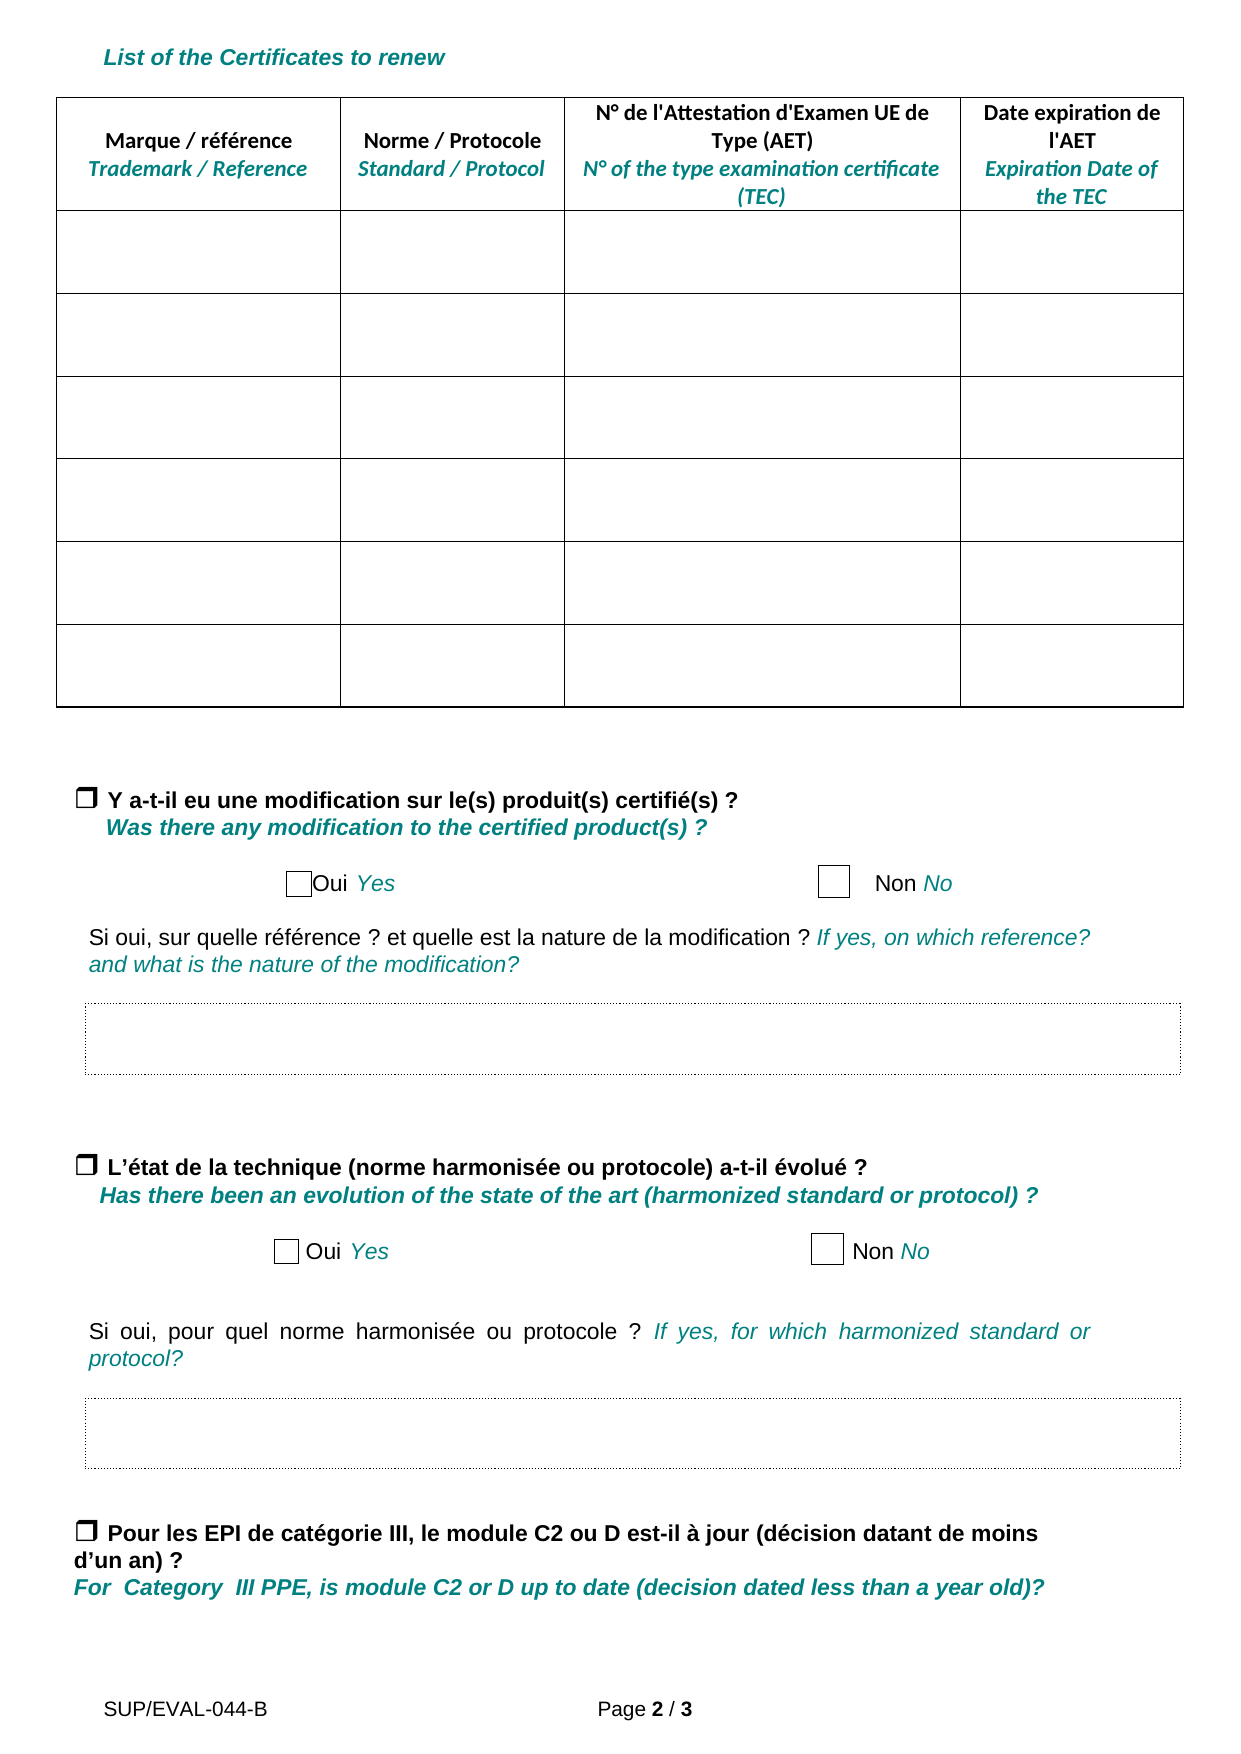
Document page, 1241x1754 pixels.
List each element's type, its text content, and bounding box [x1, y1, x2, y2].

table_cell [565, 211, 960, 293]
text Pour les EPI de catégorie III, le module C2 ou D est-il à jour (décision datant de moins d’un an) ? [74, 1520, 1093, 1574]
table_header Norme / Protocole Standard / Protocol [341, 98, 564, 210]
table_header Date expiration de l'AET Expiration Date of the TEC [961, 98, 1183, 210]
table_header N° de l'Attestation d'Examen UE de Type (AET) N° of the type examination certificate (TEC) [565, 98, 960, 210]
table_cell [57, 625, 340, 706]
table_cell [341, 211, 564, 293]
table_cell [57, 211, 340, 293]
text Has there been an evolution of the state of the art (harmonized standard or protocol) ? [74, 1182, 1093, 1208]
table_cell [961, 625, 1183, 706]
table_header [86, 1398, 1180, 1468]
table_cell [341, 625, 564, 706]
text Y a-t-il eu une modification sur le(s) produit(s) certifié(s) ? [74, 787, 1093, 814]
text Si oui, sur quelle référence ? et quelle est la nature de la modification ? If yes, on which reference? and what is the nature of the modification? [88, 924, 1093, 977]
table_cell [57, 377, 340, 458]
table_header Marque / référence Trademark / Reference [57, 98, 340, 210]
table_cell [57, 459, 340, 541]
table_cell [341, 377, 564, 458]
table_cell [565, 294, 960, 376]
table_cell [565, 542, 960, 624]
table_cell [961, 294, 1183, 376]
table_cell [341, 294, 564, 376]
table_cell [961, 459, 1183, 541]
table_cell [565, 377, 960, 458]
table_cell [961, 211, 1183, 293]
table_cell [57, 542, 340, 624]
table_cell [565, 459, 960, 541]
table_cell [341, 542, 564, 624]
text For Category III PPE, is module C2 or D up to date (decision dated less than a year old)? [74, 1574, 1093, 1600]
text Was there any modification to the certified product(s) ? [74, 814, 1093, 841]
text Si oui, pour quel norme harmonisée ou protocole ? If yes, for which harmonized standard or protocol? [88, 1318, 1093, 1371]
table_cell [961, 542, 1183, 624]
table_cell [57, 294, 340, 376]
table_cell [961, 377, 1183, 458]
text List of the Certificates to renew [59, 44, 1093, 71]
table_cell [341, 459, 564, 541]
text Oui Yes Non No [88, 864, 1093, 898]
table_cell [565, 625, 960, 706]
table_header [86, 1003, 1180, 1074]
text L’état de la technique (norme harmonisée ou protocole) a-t-il évolué ? [74, 1154, 1093, 1182]
text Oui Yes Non No [88, 1232, 1093, 1266]
